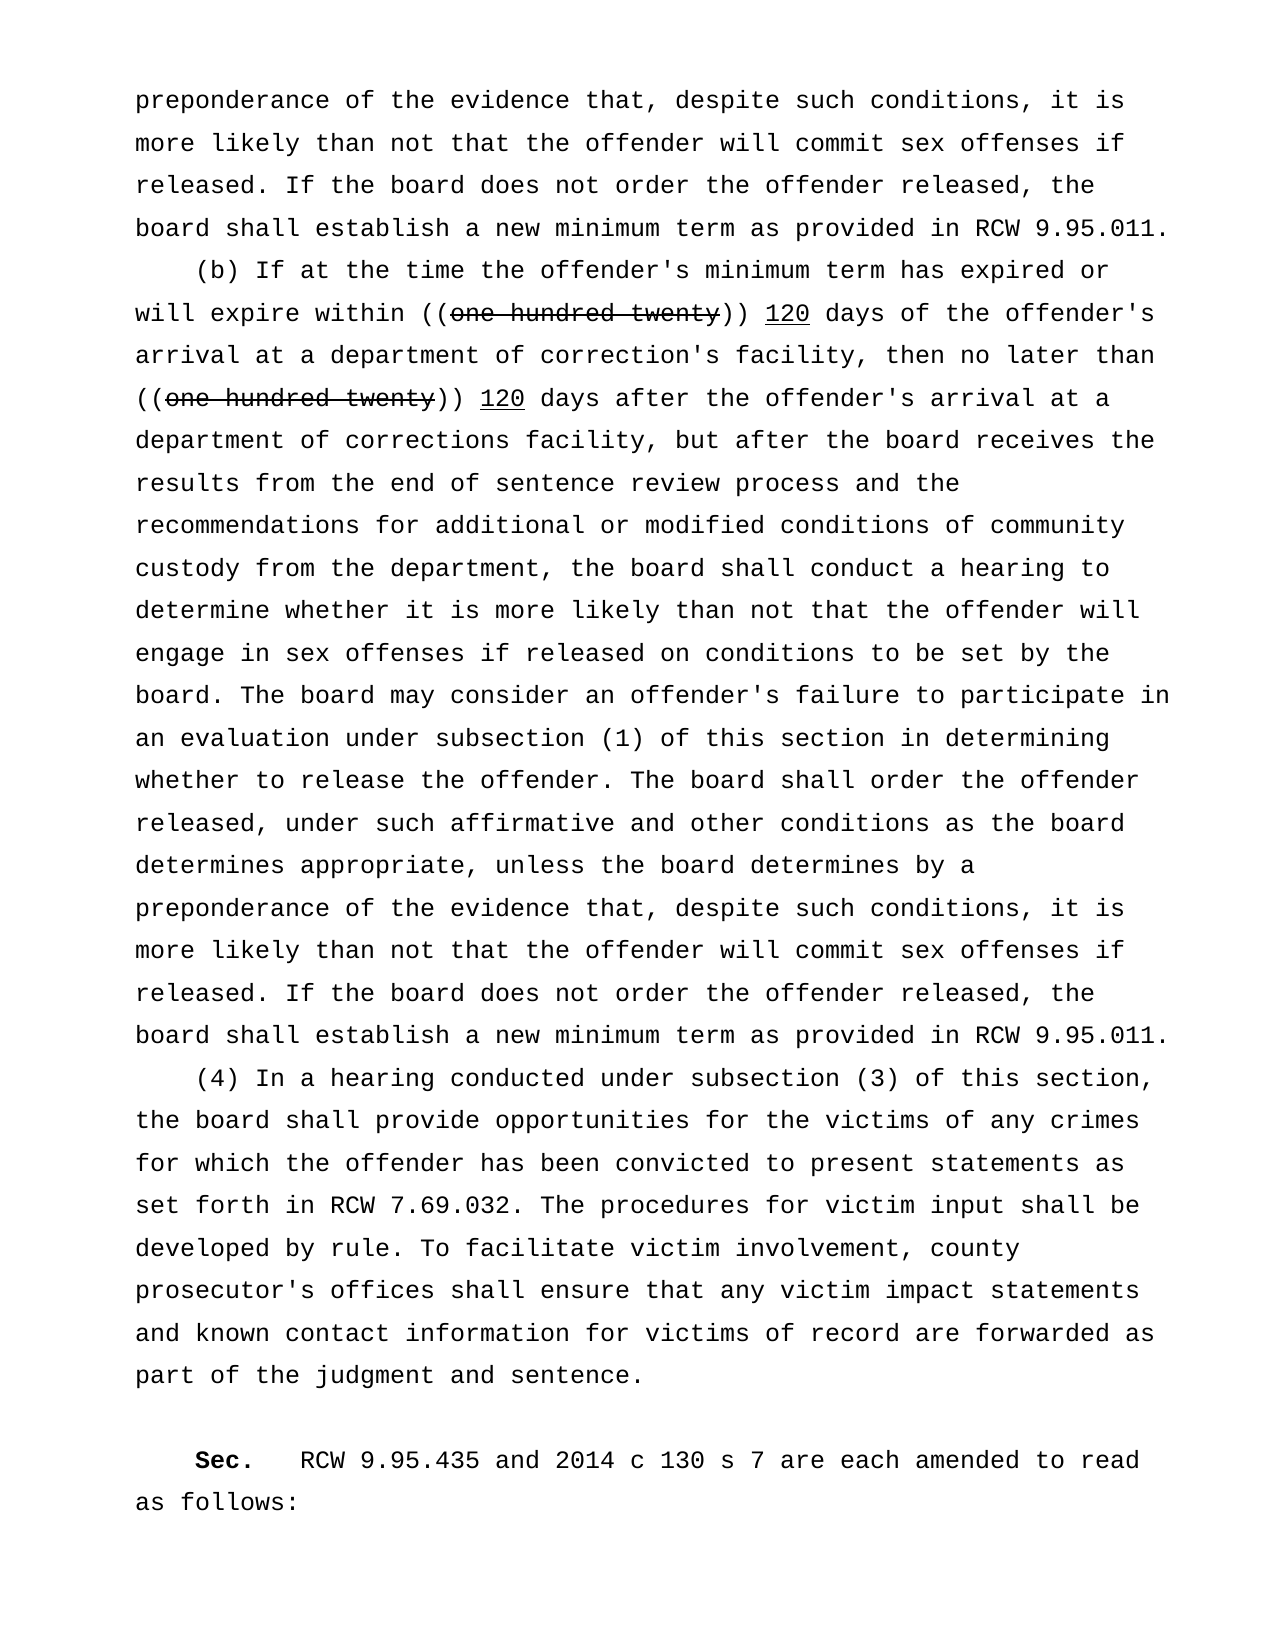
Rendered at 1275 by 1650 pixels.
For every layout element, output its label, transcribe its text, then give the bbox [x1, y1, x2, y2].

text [135, 75, 1170, 245]
text (b) If at the time the offender's minimum term has expired or will expire within ((one hundred twenty)) 120 days of the offender's arrival at a department of correction's facility, then no later than ((one hundred twenty)) 120 days after the offender's arrival at a department of corrections facility, but after the board receives the results from the end of sentence review process and the recommendations for additional or modified conditions of community custody from the department, the board shall conduct a hearing to determine whether it is more likely than not that the offender will engage in sex offenses if released on conditions to be set by the board. The board may consider an offender's failure to participate in an evaluation under subsection (1) of this section in determining whether to release the offender. The board shall order the offender released, under such affirmative and other conditions as the board determines appropriate, unless the board determines by a preponderance of the evidence that, despite such conditions, it is more likely than not that the offender will commit sex offenses if released. If the board does not order the offender released, the board shall establish a new minimum term as provided in RCW 9.95.011. [135, 245, 1170, 1052]
text Sec. RCW 9.95.435 and 2014 c 130 s 7 are each amended to read as follows: [135, 1434, 1170, 1519]
text (4) In a hearing conducted under subsection (3) of this section, the board shall provide opportunities for the victims of any crimes for which the offender has been convicted to present statements as set forth in RCW 7.69.032. The procedures for victim input shall be developed by rule. To facilitate victim involvement, county prosecutor's offices shall ensure that any victim impact statements and known contact information for victims of record are forwarded as part of the judgment and sentence. [135, 1052, 1170, 1392]
